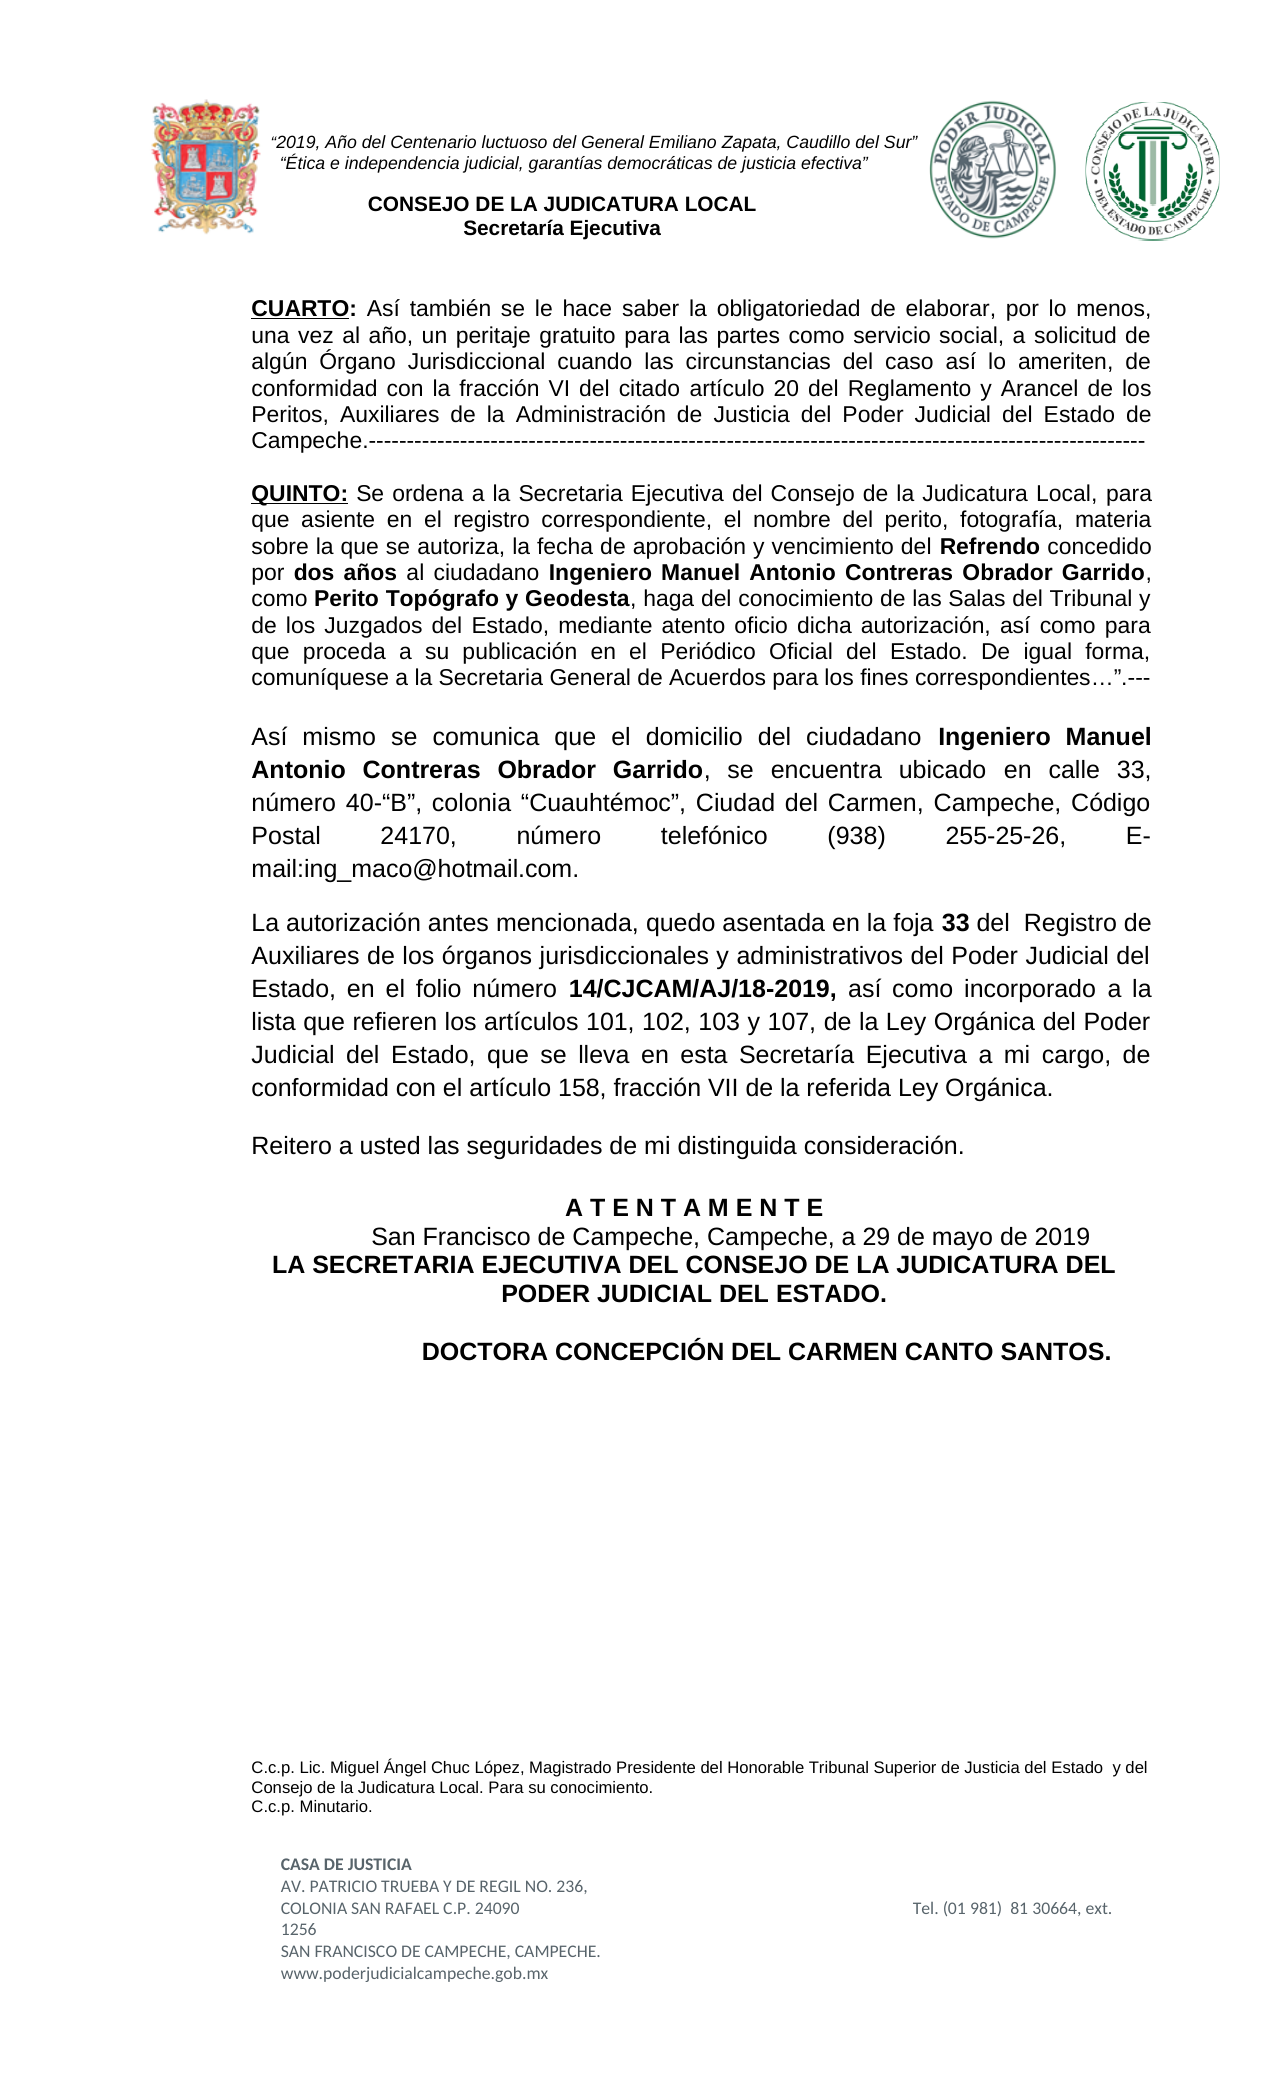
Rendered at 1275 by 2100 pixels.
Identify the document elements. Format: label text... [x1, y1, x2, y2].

text Reitero a usted las seguridades de mi distinguida consideración. [251, 1131, 1102, 1160]
text Así mismo se comunica que el domicilio del ciudadano Ingeniero Manuel Antonio Contreras Obrador Garrido, se encuentra ubicado en calle 33, número 40-“B”, colonia “Cuauhtémoc”, Ciudad del Carmen, Campeche, Código Postal 24170, número telefónico (938) 255-25-26, E-mail:ing_maco@hotmail.com. [251, 722, 1152, 883]
text C.c.p. Minutario. [251, 1797, 1152, 1816]
text LA SECRETARIA EJECUTIVA DEL CONSEJO DE LA JUDICATURA DEL PODER JUDICIAL DEL ESTADO. [236, 1250, 1152, 1308]
text CUARTO: Así también se le hace saber la obligatoriedad de elaborar, por lo menos, una vez al año, un peritaje gratuito para las partes como servicio social, a solicitud de algún Órgano Jurisdiccional cuando las circunstancias del caso así lo ameriten, de conformidad con la fracción VI del citado artículo 20 del Reglamento y Arancel de los Peritos, Auxiliares de la Administración de Justicia del Poder Judicial del Estado de Campeche.------------------------------------------------------------------------------------------------------ [251, 295, 1152, 453]
picture [1085, 102, 1220, 241]
text San Francisco de Campeche, Campeche, a 29 de mayo de 2019 [236, 1222, 1152, 1250]
picture [923, 90, 1070, 248]
text DOCTORA CONCEPCIÓN DEL CARMEN CANTO SANTOS. [236, 1337, 1152, 1365]
text A T E N T A M E N T E [236, 1193, 1152, 1222]
text QUINTO: Se ordena a la Secretaria Ejecutiva del Consejo de la Judicatura Local, para que asiente en el registro correspondiente, el nombre del perito, fotografía, materia sobre la que se autoriza, la fecha de aprobación y vencimiento del Refrendo concedido por dos años al ciudadano Ingeniero Manuel Antonio Contreras Obrador Garrido, como Perito Topógrafo y Geodesta, haga del conocimiento de las Salas del Tribunal y de los Juzgados del Estado, mediante atento oficio dicha autorización, así como para que proceda a su publicación en el Periódico Oficial del Estado. De igual forma, comuníquese a la Secretaria General de Acuerdos para los fines correspondientes…”.--- [251, 480, 1152, 691]
text C.c.p. Lic. Miguel Ángel Chuc López, Magistrado Presidente del Honorable Tribunal Superior de Justicia del Estado y del Consejo de la Judicatura Local. Para su conocimiento. [251, 1758, 1152, 1797]
text La autorización antes mencionada, quedo asentada en la foja 33 del Registro de Auxiliares de los órganos jurisdiccionales y administrativos del Poder Judicial del Estado, en el folio número 14/CJCAM/AJ/18-2019, así como incorporado a la lista que refieren los artículos 101, 102, 103 y 107, de la Ley Orgánica del Poder Judicial del Estado, que se lleva en esta Secretaría Ejecutiva a mi cargo, de conformidad con el artículo 158, fracción VII de la referida Ley Orgánica. [251, 908, 1152, 1102]
picture [146, 90, 270, 249]
